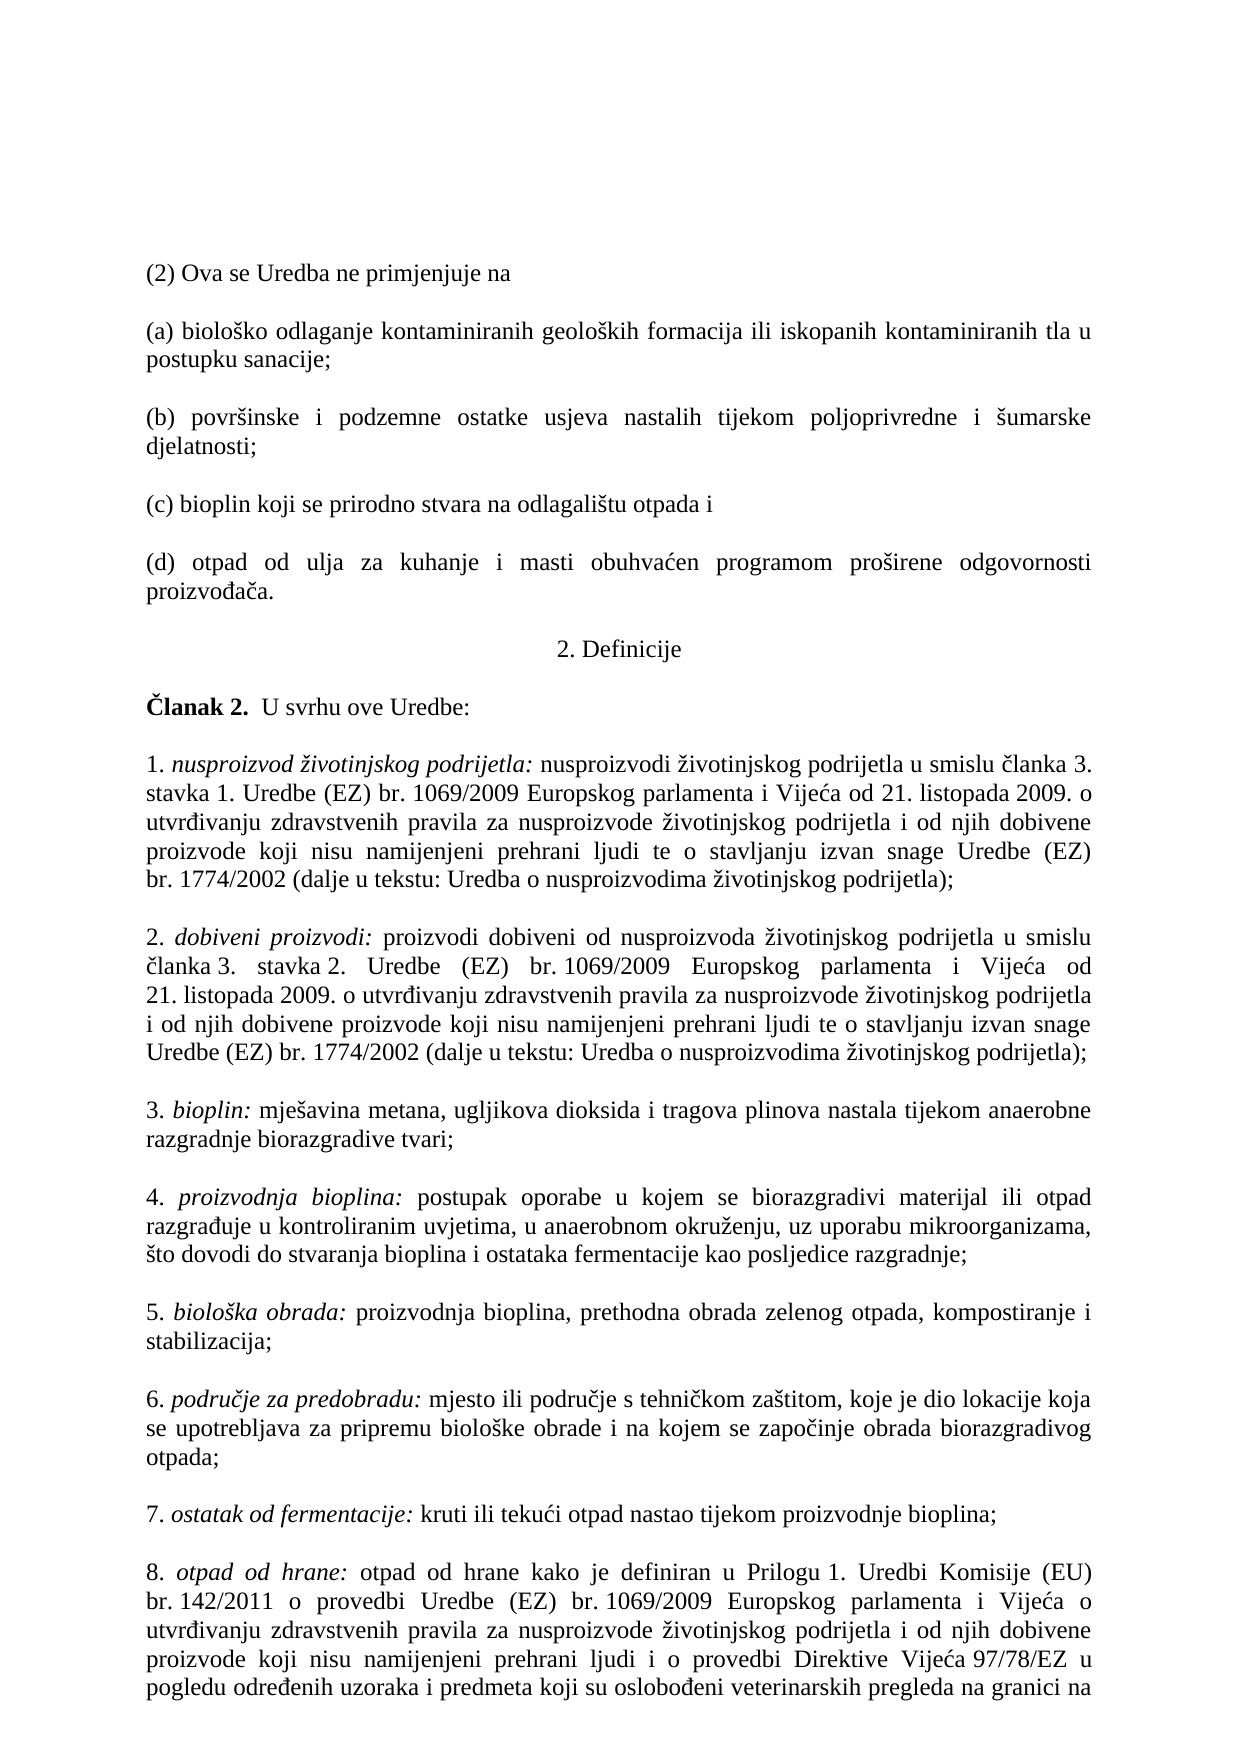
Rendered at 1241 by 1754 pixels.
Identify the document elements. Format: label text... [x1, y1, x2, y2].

text 7. ostatak od fermentacije: kruti ili tekući otpad nastao tijekom proizvodnje bioplina; [146, 1499, 1092, 1528]
text (c) bioplin koji se prirodno stvara na odlagalištu otpada i [146, 489, 1092, 518]
text (2) Ova se Uredba ne primjenjuje na [146, 258, 1092, 287]
text Članak 2. U svrhu ove Uredbe: [146, 692, 1092, 720]
text 6. područje za predobradu: mjesto ili područje s tehničkom zaštitom, koje je dio lokacije koja se upotrebljava za pripremu biološke obrade i na kojem se započinje obrada biorazgradivog otpada; [146, 1384, 1092, 1470]
text 3. bioplin: mješavina metana, ugljikova dioksida i tragova plinova nastala tijekom anaerobne razgradnje biorazgradive tvari; [146, 1095, 1092, 1153]
text (d) otpad od ulja za kuhanje i masti obuhvaćen programom proširene odgovornosti proizvođača. [146, 547, 1092, 604]
text 5. biološka obrada: proizvodnja bioplina, prethodna obrada zelenog otpada, kompostiranje i stabilizacija; [146, 1297, 1092, 1355]
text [146, 1557, 1092, 1701]
text 2. dobiveni proizvodi: proizvodi dobiveni od nusproizvoda životinjskog podrijetla u smislu članka 3. stavka 2. Uredbe (EZ) br. 1069/2009 Europskog parlamenta i Vijeća od 21. listopada 2009. o utvrđivanju zdravstvenih pravila za nusproizvode životinjskog podrijetla i od njih dobivene proizvode koji nisu namijenjeni prehrani ljudi te o stavljanju izvan snage Uredbe (EZ) br. 1774/2002 (dalje u tekstu: Uredba o nusproizvodima životinjskog podrijetla); [146, 922, 1092, 1066]
text 4. proizvodnja bioplina: postupak oporabe u kojem se biorazgradivi materijal ili otpad razgrađuje u kontroliranim uvjetima, u anaerobnom okruženju, uz uporabu mikroorganizama, što dovodi do stvaranja bioplina i ostataka fermentacije kao posljedice razgradnje; [146, 1182, 1092, 1268]
text (b) površinske i podzemne ostatke usjeva nastalih tijekom poljoprivredne i šumarske djelatnosti; [146, 402, 1092, 460]
text (a) biološko odlaganje kontaminiranih geoloških formacija ili iskopanih kontaminiranih tla u postupku sanacije; [146, 316, 1092, 373]
text 1. nusproizvod životinjskog podrijetla: nusproizvodi životinjskog podrijetla u smislu članka 3. stavka 1. Uredbe (EZ) br. 1069/2009 Europskog parlamenta i Vijeća od 21. listopada 2009. o utvrđivanju zdravstvenih pravila za nusproizvode životinjskog podrijetla i od njih dobivene proizvode koji nisu namijenjeni prehrani ljudi te o stavljanju izvan snage Uredbe (EZ) br. 1774/2002 (dalje u tekstu: Uredba o nusproizvodima životinjskog podrijetla); [146, 749, 1092, 893]
text 2. Definicije [146, 634, 1092, 662]
